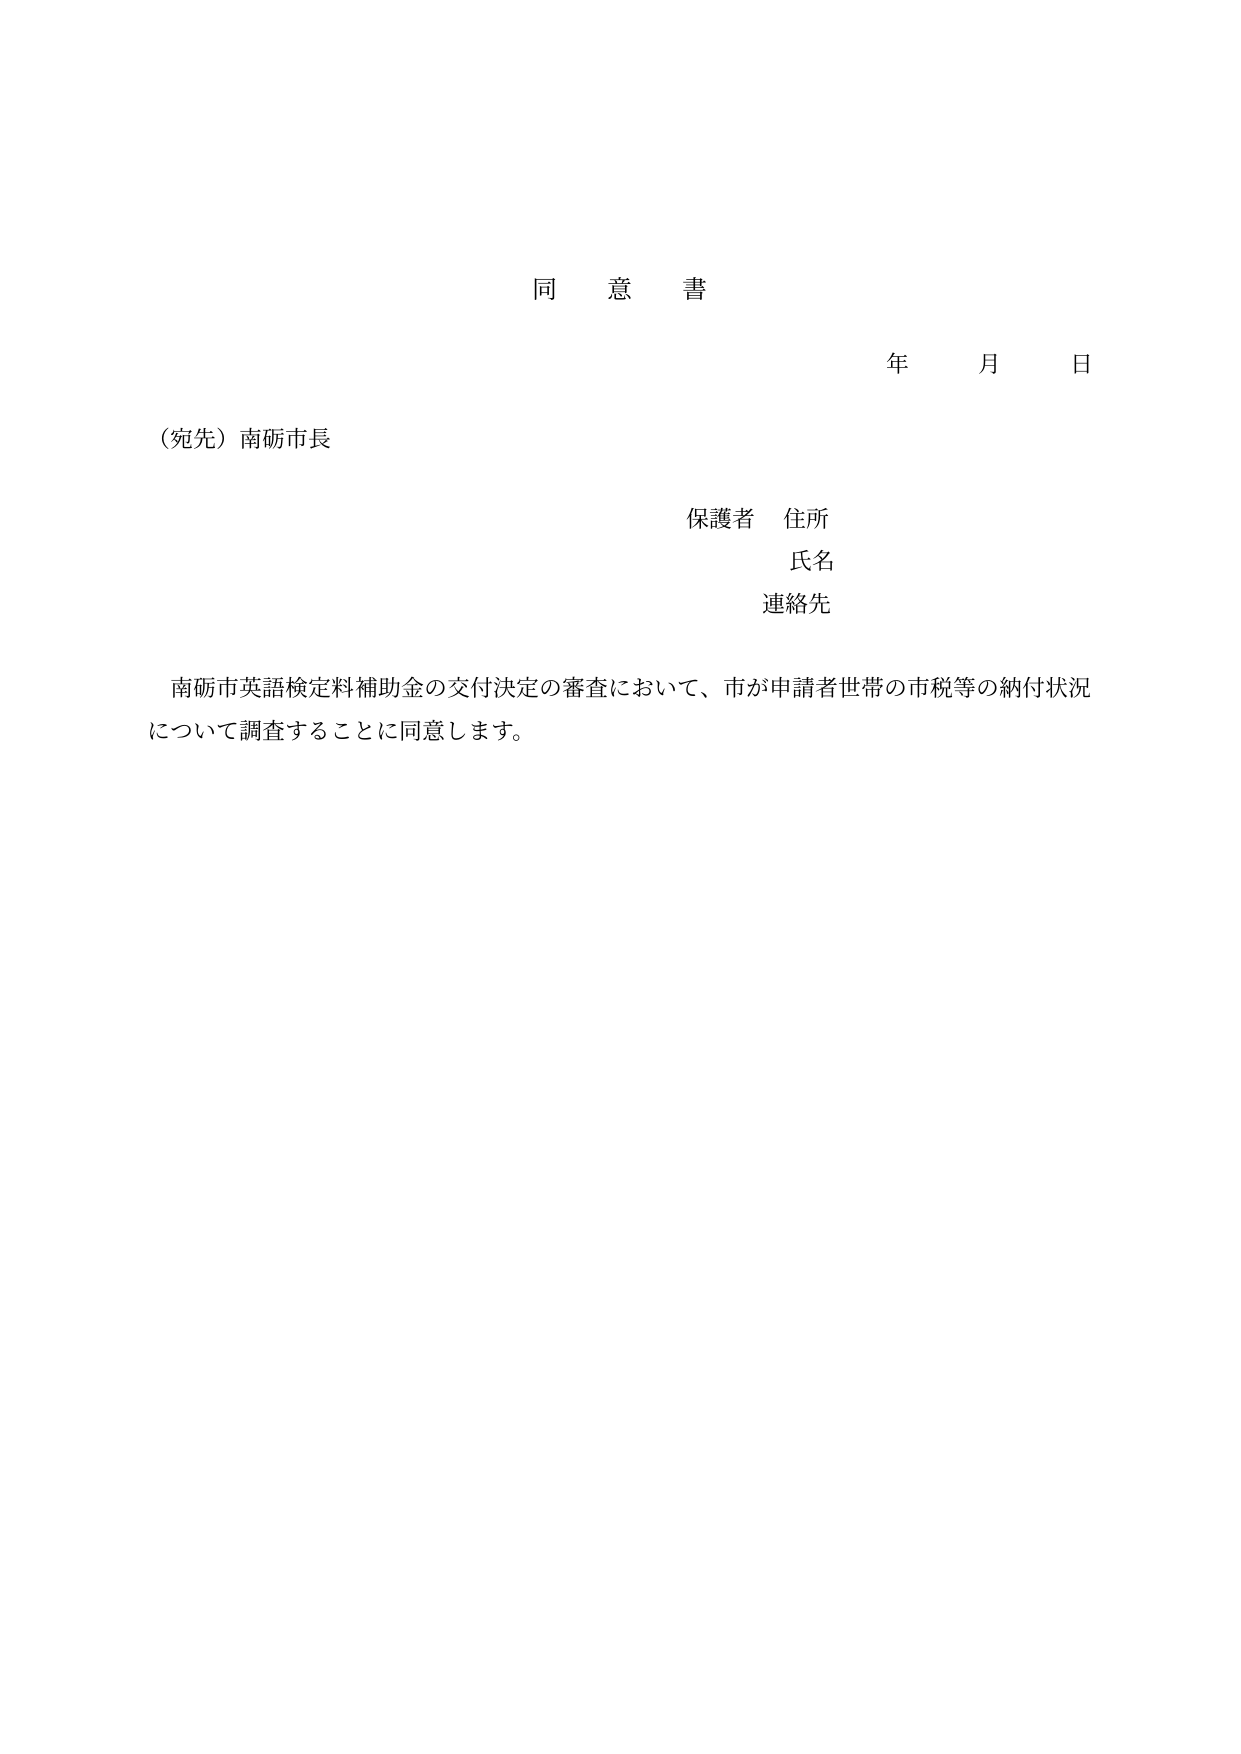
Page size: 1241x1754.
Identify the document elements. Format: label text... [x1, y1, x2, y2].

text 同 意 書 [148, 269, 1092, 306]
text 年 月 日 [148, 344, 1092, 381]
text （宛先）南砺市長 [148, 419, 1092, 456]
text 保護者 住所 [148, 499, 1092, 536]
text 南砺市英語検定料補助金の交付決定の審査において、市が申請者世帯の市税等の納付状況について調査することに同意します。 [148, 668, 1092, 749]
text 申請者（保護者） 氏名 [148, 541, 1092, 578]
text 連絡先 [148, 583, 1092, 621]
